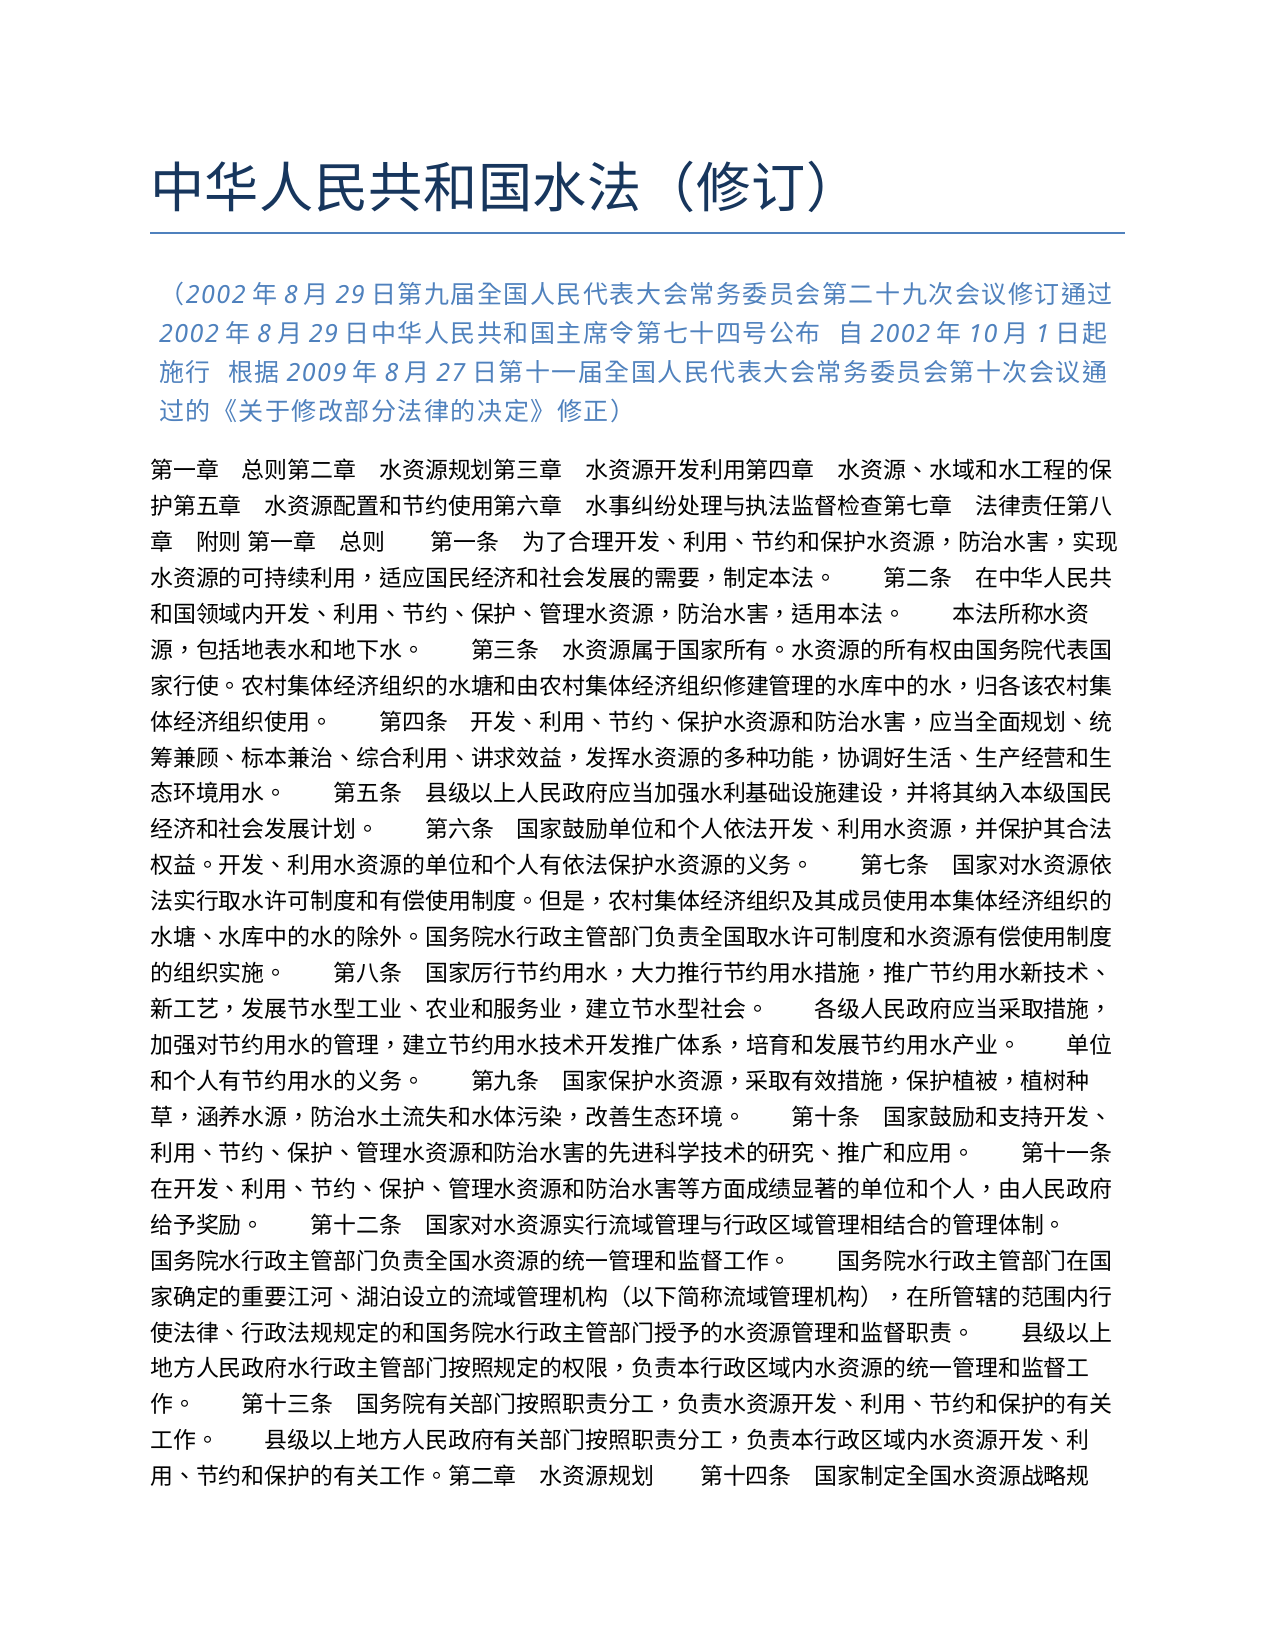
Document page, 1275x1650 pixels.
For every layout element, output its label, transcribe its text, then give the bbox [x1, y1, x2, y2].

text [150, 454, 1125, 1491]
subtitle （2002年8月29日第九届全国人民代表大会常务委员会第二十九次会议修订通过 2002年8月29日中华人民共和国主席令第七十四号公布 自2002年10月1日起施行 根据2009年8月27日第十一届全国人民代表大会常务委员会第十次会议通过的《关于修改部分法律的决定》修正） [159, 276, 1125, 428]
title 中华人民共和国水法（修订） [150, 150, 1125, 232]
